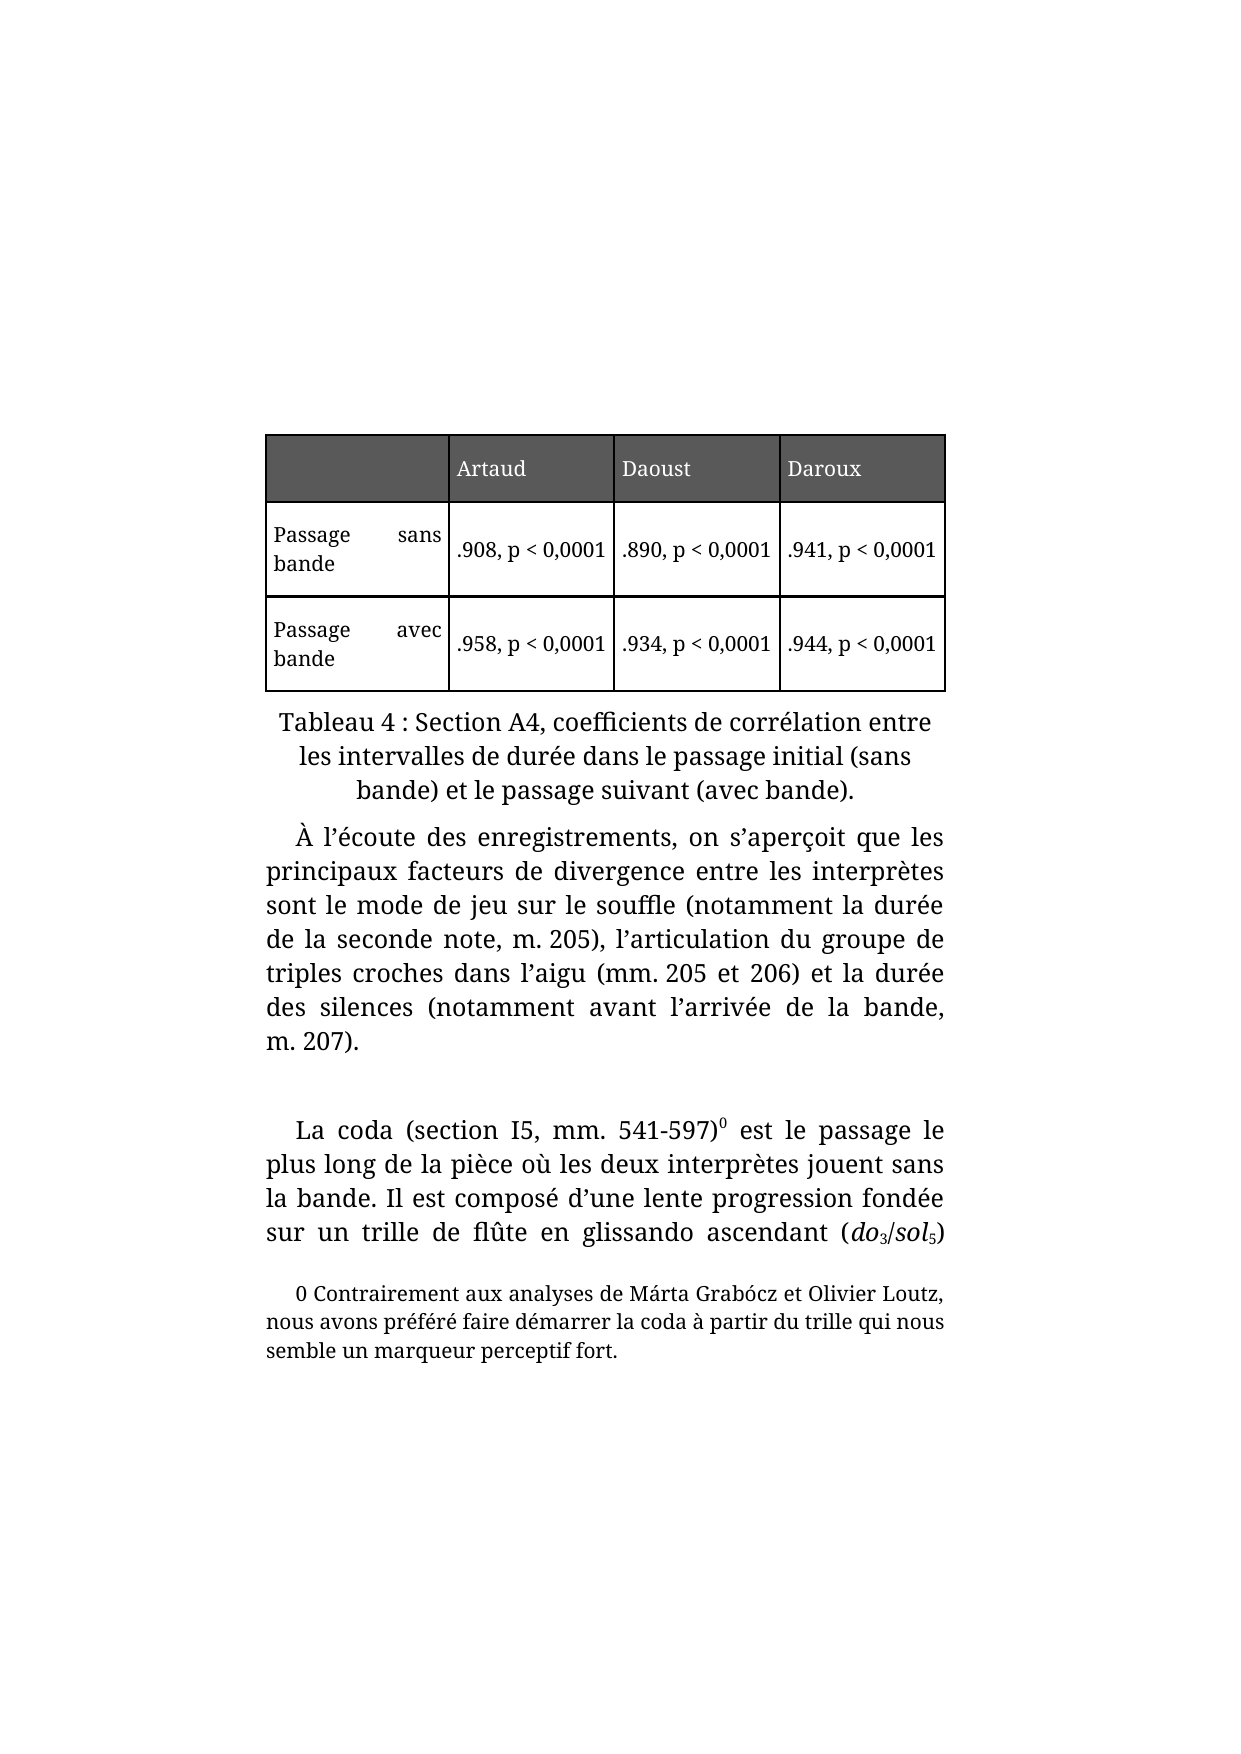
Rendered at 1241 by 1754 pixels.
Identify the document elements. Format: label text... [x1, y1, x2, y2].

text À l’écoute des enregistrements, on s’aperçoit que les principaux facteurs de divergence entre les interprètes sont le mode de jeu sur le souffle (notamment la durée de la seconde note, m. 205), l’articulation du groupe de triples croches dans l’aigu (mm. 205 et 206) et la durée des silences (notamment avant l’arrivée de la bande, m. 207). [266, 819, 945, 1058]
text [266, 1113, 945, 1249]
table_header Daoust [615, 436, 779, 501]
table_header Artaud [450, 436, 613, 501]
table_cell .934, p < 0,0001 [615, 598, 779, 690]
table_cell Passage avec bande [267, 598, 448, 690]
table_cell .958, p < 0,0001 [450, 598, 613, 690]
table_cell .908, p < 0,0001 [450, 503, 613, 595]
table_cell .944, p < 0,0001 [781, 598, 944, 690]
table_header [267, 436, 448, 501]
table_header Daroux [781, 436, 944, 501]
table_cell .890, p < 0,0001 [615, 503, 779, 595]
table_cell .941, p < 0,0001 [781, 503, 944, 595]
table_cell Passage sans bande [267, 503, 448, 595]
text Tableau 4 : Section A4, coefficients de corrélation entre les intervalles de durée dans le passage initial (sans bande) et le passage suivant (avec bande). [266, 705, 945, 807]
